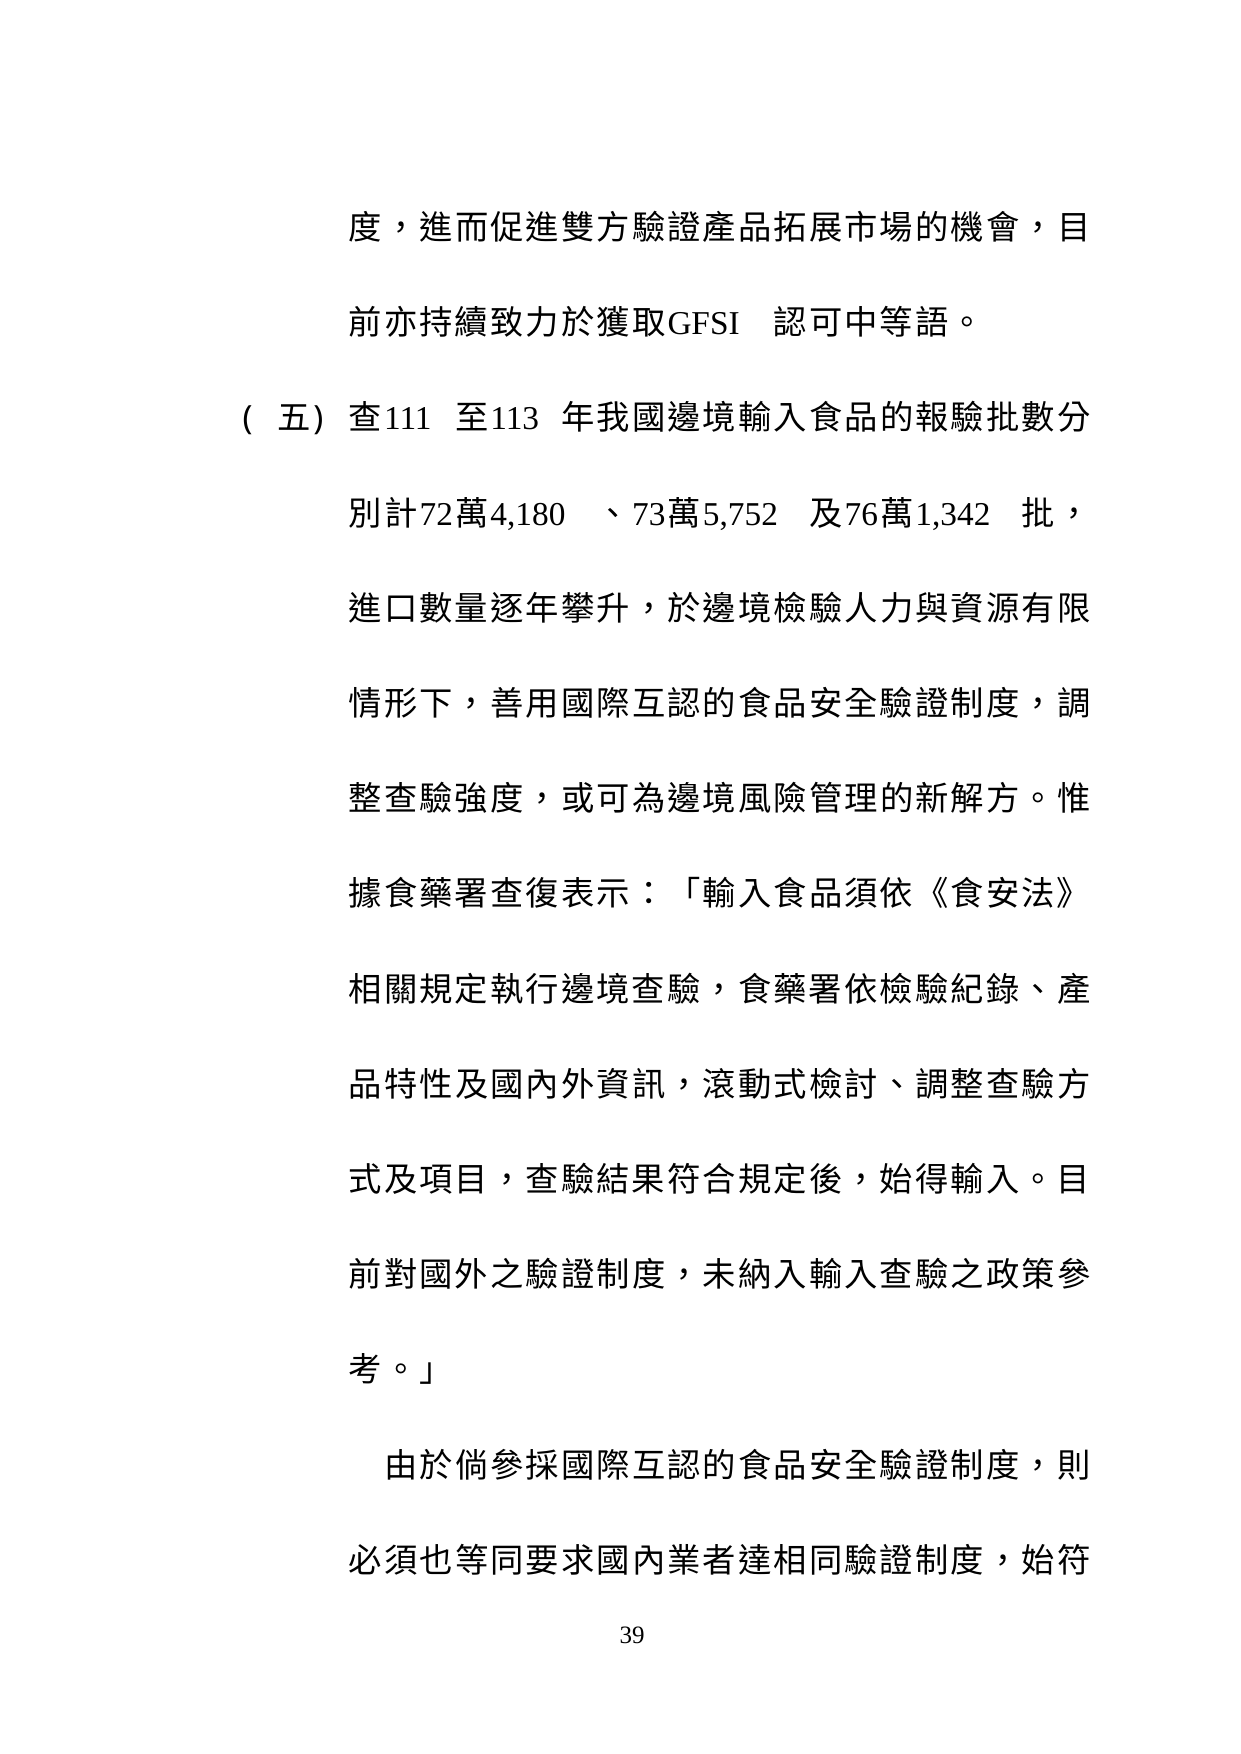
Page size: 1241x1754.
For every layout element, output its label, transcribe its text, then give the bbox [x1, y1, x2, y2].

subtitle 查111至113年我國邊境輸入食品的報驗批數分別計72萬4,180、73萬5,752及76萬1,342批，進口數量逐年攀升，於邊境檢驗人力與資源有限情形下，善用國際互認的食品安全驗證制度，調整查驗強度，或可為邊境風險管理的新解方。惟據食藥署查復表示：「輸入食品須依《食安法》相關規定執行邊境查驗，食藥署依檢驗紀錄、產品特性及國內外資訊，滾動式檢討、調整查驗方式及項目，查驗結果符合規定後，始得輸入。目前對國外之驗證制度，未納入輸入查驗之政策參考。」 [242, 368, 1092, 1415]
